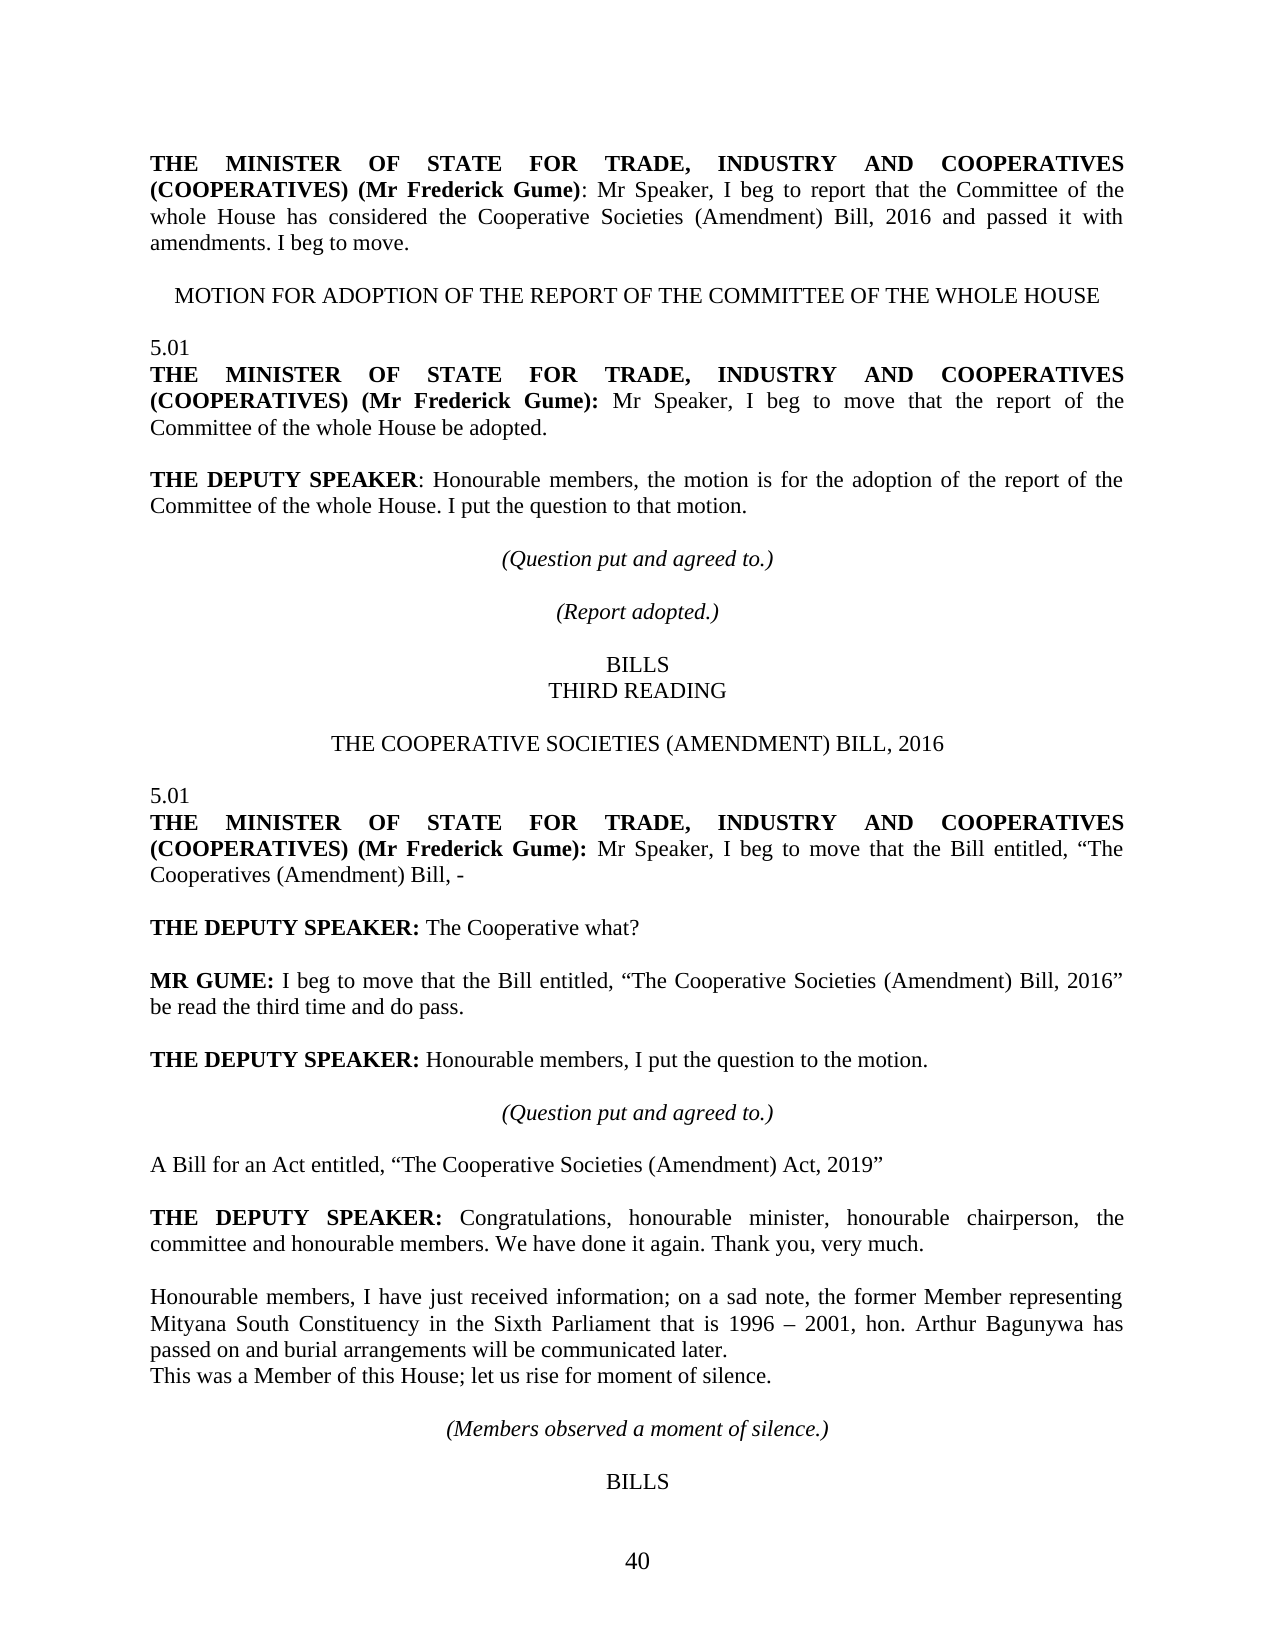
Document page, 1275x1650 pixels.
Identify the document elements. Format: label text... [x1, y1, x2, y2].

text This was a Member of this House; let us rise for moment of silence. [150, 1362, 1125, 1389]
text THE DEPUTY SPEAKER: The Cooperative what? [150, 914, 1125, 941]
text MOTION FOR ADOPTION OF THE REPORT OF THE COMMITTEE OF THE WHOLE HOUSE [150, 282, 1125, 308]
text THIRD READING [150, 677, 1125, 703]
text THE MINISTER OF STATE FOR TRADE, INDUSTRY AND COOPERATIVES (COOPERATIVES) (Mr Frederick Gume): Mr Speaker, I beg to report that the Committee of the whole House has considered the Cooperative Societies (Amendment) Bill, 2016 and passed it with amendments. I beg to move. [150, 150, 1125, 255]
text A Bill for an Act entitled, “The Cooperative Societies (Amendment) Act, 2019” [150, 1151, 1125, 1178]
text THE MINISTER OF STATE FOR TRADE, INDUSTRY AND COOPERATIVES (COOPERATIVES) (Mr Frederick Gume): Mr Speaker, I beg to move that the report of the Committee of the whole House be adopted. [150, 361, 1125, 440]
text THE DEPUTY SPEAKER: Honourable members, I put the question to the motion. [150, 1046, 1125, 1072]
text 5.01 [150, 334, 1125, 361]
text BILLS [150, 1468, 1125, 1494]
text (Question put and agreed to.) [150, 1099, 1125, 1125]
text BILLS [150, 651, 1125, 677]
text THE MINISTER OF STATE FOR TRADE, INDUSTRY AND COOPERATIVES (COOPERATIVES) (Mr Frederick Gume): Mr Speaker, I beg to move that the Bill entitled, “The Cooperatives (Amendment) Bill, - [150, 809, 1125, 888]
text (Report adopted.) [150, 598, 1125, 624]
text (Members observed a moment of silence.) [150, 1415, 1125, 1441]
text MR GUME: I beg to move that the Bill entitled, “The Cooperative Societies (Amendment) Bill, 2016” be read the third time and do pass. [150, 967, 1125, 1020]
text Honourable members, I have just received information; on a sad note, the former Member representing Mityana South Constituency in the Sixth Parliament that is 1996 – 2001, hon. Arthur Bagunywa has passed on and burial arrangements will be communicated later. [150, 1283, 1125, 1362]
text THE COOPERATIVE SOCIETIES (AMENDMENT) BILL, 2016 [150, 730, 1125, 756]
text THE DEPUTY SPEAKER: Congratulations, honourable minister, honourable chairperson, the committee and honourable members. We have done it again. Thank you, very much. [150, 1204, 1125, 1257]
text 5.01 [150, 782, 1125, 809]
text THE DEPUTY SPEAKER: Honourable members, the motion is for the adoption of the report of the Committee of the whole House. I put the question to that motion. [150, 466, 1125, 519]
text (Question put and agreed to.) [150, 545, 1125, 572]
